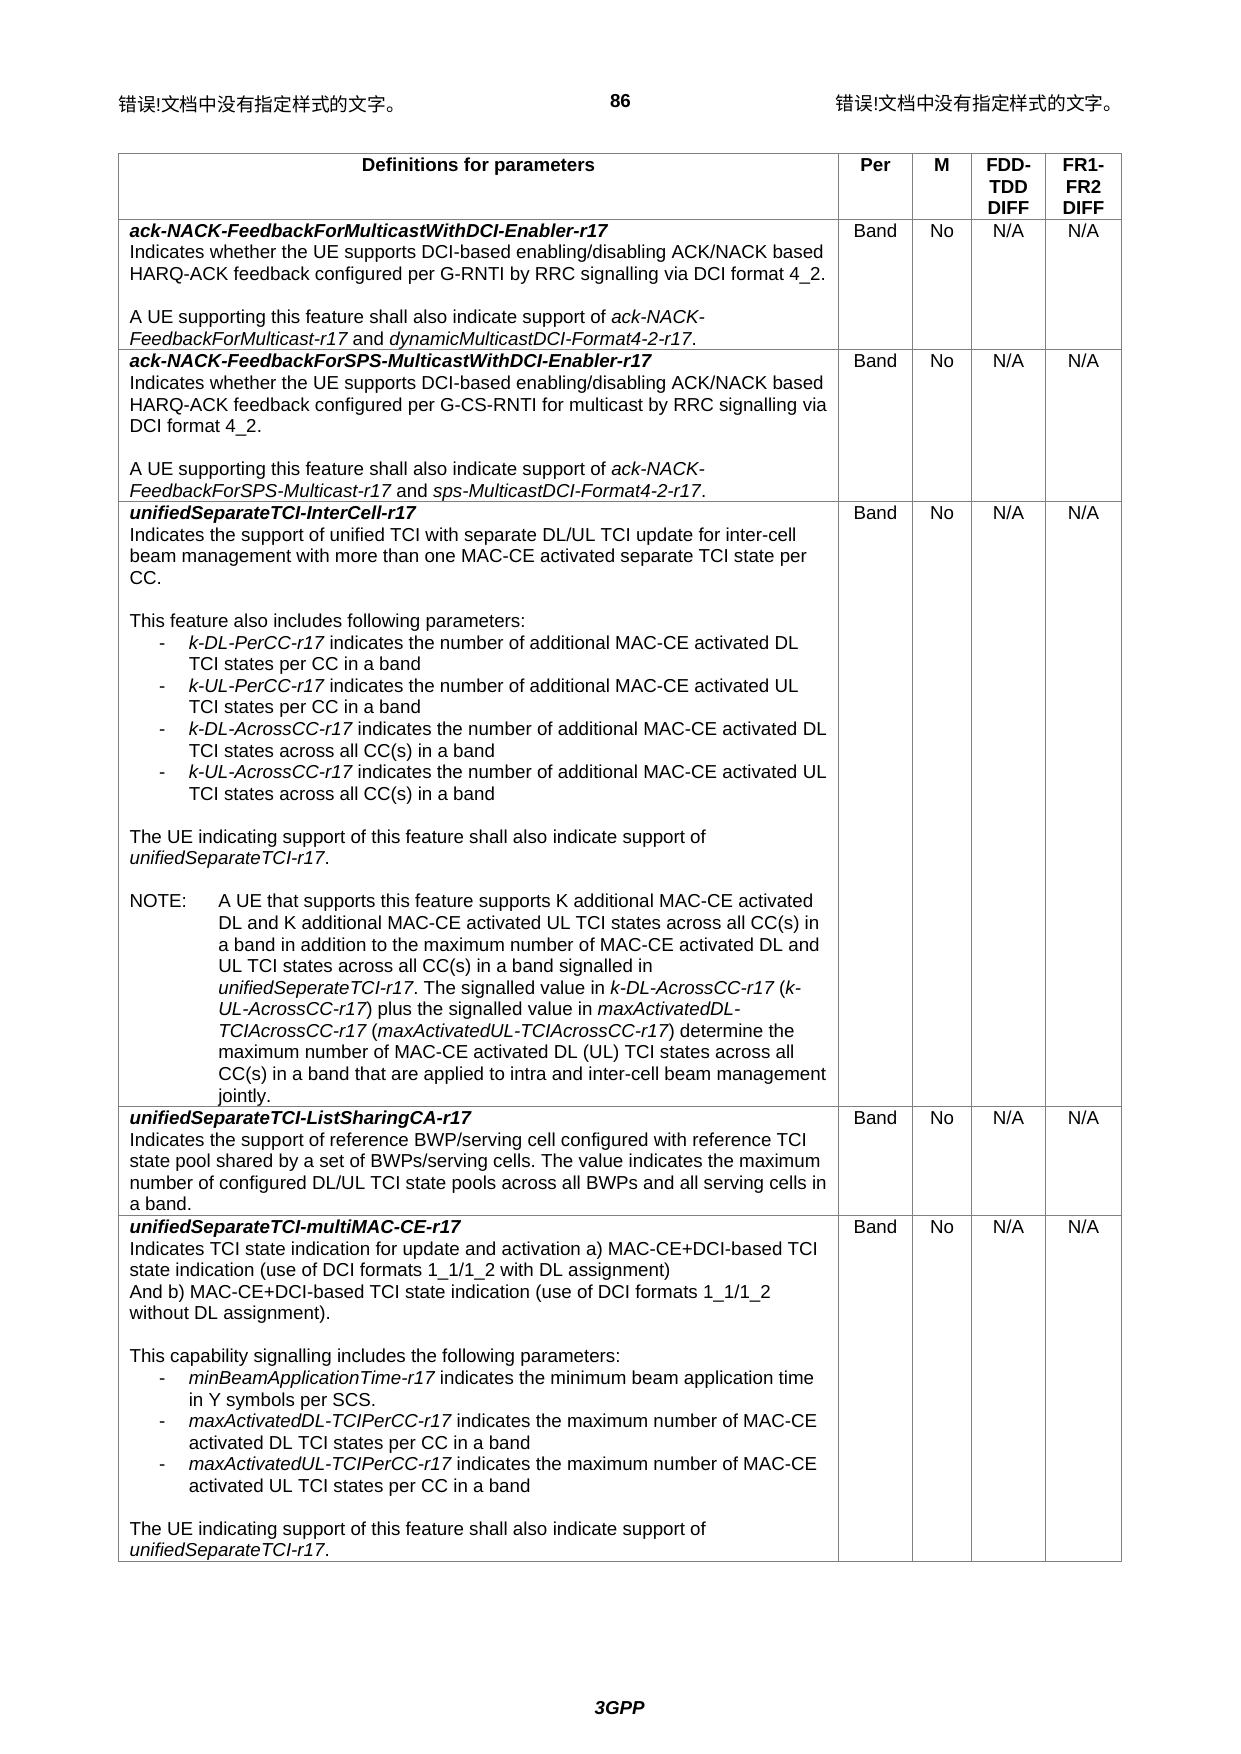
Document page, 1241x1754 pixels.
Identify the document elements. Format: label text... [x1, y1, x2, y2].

table_cell No [913, 1107, 971, 1215]
table_cell unifiedSeparateTCI-multiMAC-CE-r17 Indicates TCI state indication for update and activation a) MAC-CE+DCI-based TCI state indication (use of DCI formats 1_1/1_2 with DL assignment) And b) MAC-CE+DCI-based TCI state indication (use of DCI formats 1_1/1_2 without DL assignment). This capability signalling includes the following parameters: - minBeamApplicationTime-r17 indicates the minimum beam application time in Y symbols per SCS. - maxActivatedDL-TCIPerCC-r17 indicates the maximum number of MAC-CE activated DL TCI states per CC in a band - maxActivatedUL-TCIPerCC-r17 indicates the maximum number of MAC-CE activated UL TCI states per CC in a band The UE indicating support of this feature shall also indicate support of unifiedSeparateTCI-r17. [119, 1216, 838, 1561]
table_cell ack-NACK-FeedbackForSPS-MulticastWithDCI-Enabler-r17 Indicates whether the UE supports DCI-based enabling/disabling ACK/NACK based HARQ-ACK feedback configured per G-CS-RNTI for multicast by RRC signalling via DCI format 4_2. A UE supporting this feature shall also indicate support of ack-NACK-FeedbackForSPS-Multicast-r17 and sps-MulticastDCI-Format4-2-r17. [119, 350, 838, 501]
table_cell N/A [972, 502, 1045, 1106]
table_header Definitions for parameters [119, 154, 838, 219]
table_cell Band [839, 1216, 912, 1561]
table_cell N/A [1046, 502, 1121, 1106]
table_cell Band [839, 502, 912, 1106]
table_cell unifiedSeparateTCI-ListSharingCA-r17 Indicates the support of reference BWP/serving cell configured with reference TCI state pool shared by a set of BWPs/serving cells. The value indicates the maximum number of configured DL/UL TCI state pools across all BWPs and all serving cells in a band. [119, 1107, 838, 1215]
table_cell N/A [1046, 350, 1121, 501]
table_cell No [913, 502, 971, 1106]
table_cell No [913, 220, 971, 349]
table_header FDD-TDD DIFF [972, 154, 1045, 219]
table_cell N/A [972, 220, 1045, 349]
table_cell No [913, 350, 971, 501]
table_cell N/A [1046, 1216, 1121, 1561]
table_header FR1-FR2 DIFF [1046, 154, 1121, 219]
table_cell Band [839, 350, 912, 501]
table_cell ack-NACK-FeedbackForMulticastWithDCI-Enabler-r17 Indicates whether the UE supports DCI-based enabling/disabling ACK/NACK based HARQ-ACK feedback configured per G-RNTI by RRC signalling via DCI format 4_2. A UE supporting this feature shall also indicate support of ack-NACK-FeedbackForMulticast-r17 and dynamicMulticastDCI-Format4-2-r17. [119, 220, 838, 349]
table_cell N/A [972, 350, 1045, 501]
table_cell N/A [972, 1107, 1045, 1215]
table_cell N/A [1046, 220, 1121, 349]
table_cell unifiedSeparateTCI-InterCell-r17 Indicates the support of unified TCI with separate DL/UL TCI update for inter-cell beam management with more than one MAC-CE activated separate TCI state per CC. This feature also includes following parameters: - k-DL-PerCC-r17 indicates the number of additional MAC-CE activated DL TCI states per CC in a band - k-UL-PerCC-r17 indicates the number of additional MAC-CE activated UL TCI states per CC in a band - k-DL-AcrossCC-r17 indicates the number of additional MAC-CE activated DL TCI states across all CC(s) in a band - k-UL-AcrossCC-r17 indicates the number of additional MAC-CE activated UL TCI states across all CC(s) in a band The UE indicating support of this feature shall also indicate support of unifiedSeparateTCI-r17. NOTE: A UE that supports this feature supports K additional MAC-CE activated DL and K additional MAC-CE activated UL TCI states across all CC(s) in a band in addition to the maximum number of MAC-CE activated DL and UL TCI states across all CC(s) in a band signalled in unifiedSeperateTCI-r17. The signalled value in k-DL-AcrossCC-r17 (k-UL-AcrossCC-r17) plus the signalled value in maxActivatedDL-TCIAcrossCC-r17 (maxActivatedUL-TCIAcrossCC-r17) determine the maximum number of MAC-CE activated DL (UL) TCI states across all CC(s) in a band that are applied to intra and inter-cell beam management jointly. [119, 502, 838, 1106]
table_header Per [839, 154, 912, 219]
table_header M [913, 154, 971, 219]
table_cell Band [839, 1107, 912, 1215]
table_cell N/A [1046, 1107, 1121, 1215]
table_cell Band [839, 220, 912, 349]
table_cell No [913, 1216, 971, 1561]
table_cell N/A [972, 1216, 1045, 1561]
